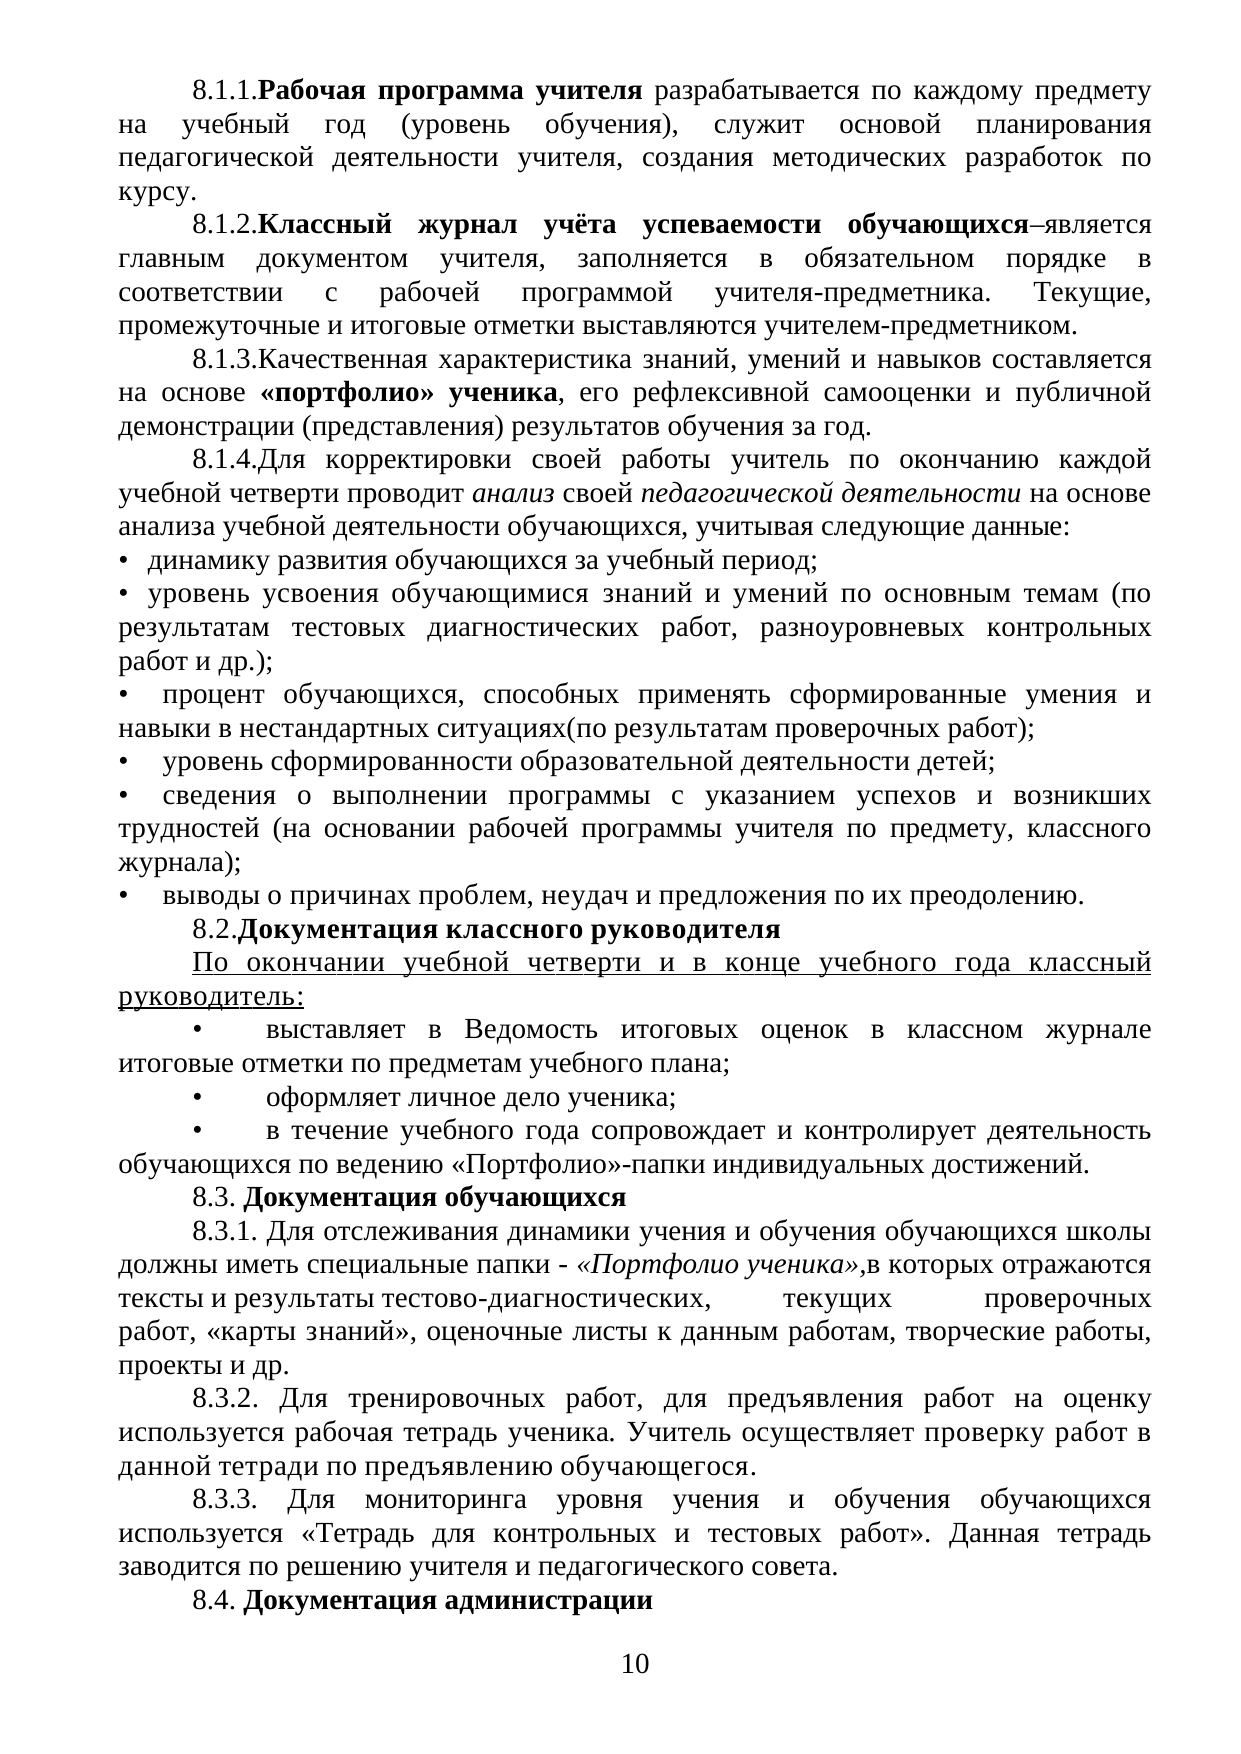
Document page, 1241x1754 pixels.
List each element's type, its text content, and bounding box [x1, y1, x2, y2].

list выводы о причинах проблем, неудач и предложения по их преодолению. [118, 877, 1152, 911]
text 8.3.3. Для мониторинга уровня учения и обучения обучающихся используется «Тетрадь для контрольных и тестовых работ». Данная тетрадь заводится по решению учителя и педагогического совета. [118, 1481, 1152, 1582]
list в течение учебного года сопровождает и контролирует деятельность обучающихся по ведению «Портфолио»-папки индивидуальных достижений. [118, 1112, 1152, 1179]
text 8.3. Документация обучающихся [118, 1179, 1152, 1213]
text 8.3.1. Для отслеживания динамики учения и обучения обучающихся школы должны иметь специальные папки - «Портфолио ученика»,в которых отражаются тексты и результаты тестово-диагностических, текущих проверочных работ, «карты знаний», оценочные листы к данным работам, творческие работы, проекты и др. [118, 1213, 1152, 1381]
list динамику развития обучающихся за учебный период; [118, 542, 1152, 576]
text 8.1.1.Рабочая программа учителя разрабатывается по каждому предмету на учебный год (уровень обучения), служит основой планирования педагогической деятельности учителя, создания методических разработок по курсу. [118, 72, 1152, 207]
list уровень сформированности образовательной деятельности детей; [118, 743, 1152, 777]
text 8.1.2.Классный журнал учёта успеваемости обучающихся–является главным документом учителя, заполняется в обязательном порядке в соответствии с рабочей программой учителя-предметника. Текущие, промежуточные и итоговые отметки выставляются учителем-предметником. [118, 207, 1152, 341]
text 8.1.4.Для корректировки своей работы учитель по окончанию каждой учебной четверти проводит анализ своей педагогической деятельности на основе анализа учебной деятельности обучающихся, учитывая следующие данные: [118, 441, 1152, 542]
text 8.2.Документация классного руководителя [118, 911, 1152, 944]
text По окончании учебной четверти и в конце учебного года классный руководитель: [118, 944, 1152, 1012]
list процент обучающихся, способных применять сформированные умения и навыки в нестандартных ситуациях(по результатам проверочных работ); [118, 676, 1152, 743]
list уровень усвоения обучающимися знаний и умений по основным темам (по результатам тестовых диагностических работ, разноуровневых контрольных работ и др.); [118, 576, 1152, 676]
list оформляет личное дело ученика; [118, 1079, 1152, 1112]
text 8.1.3.Качественная характеристика знаний, умений и навыков составляется на основе «портфолио» ученика, его рефлексивной самооценки и публичной демонстрации (представления) результатов обучения за год. [118, 341, 1152, 441]
list сведения о выполнении программы с указанием успехов и возникших трудностей (на основании рабочей программы учителя по предмету, классного журнала); [118, 777, 1152, 877]
text 8.3.2. Для тренировочных работ, для предъявления работ на оценку используется рабочая тетрадь ученика. Учитель осуществляет проверку работ в данной тетради по предъявлению обучающегося. [118, 1381, 1152, 1481]
list выставляет в Ведомость итоговых оценок в классном журнале итоговые отметки по предметам учебного плана; [118, 1012, 1152, 1079]
text 8.4. Документация администрации [118, 1582, 1152, 1615]
